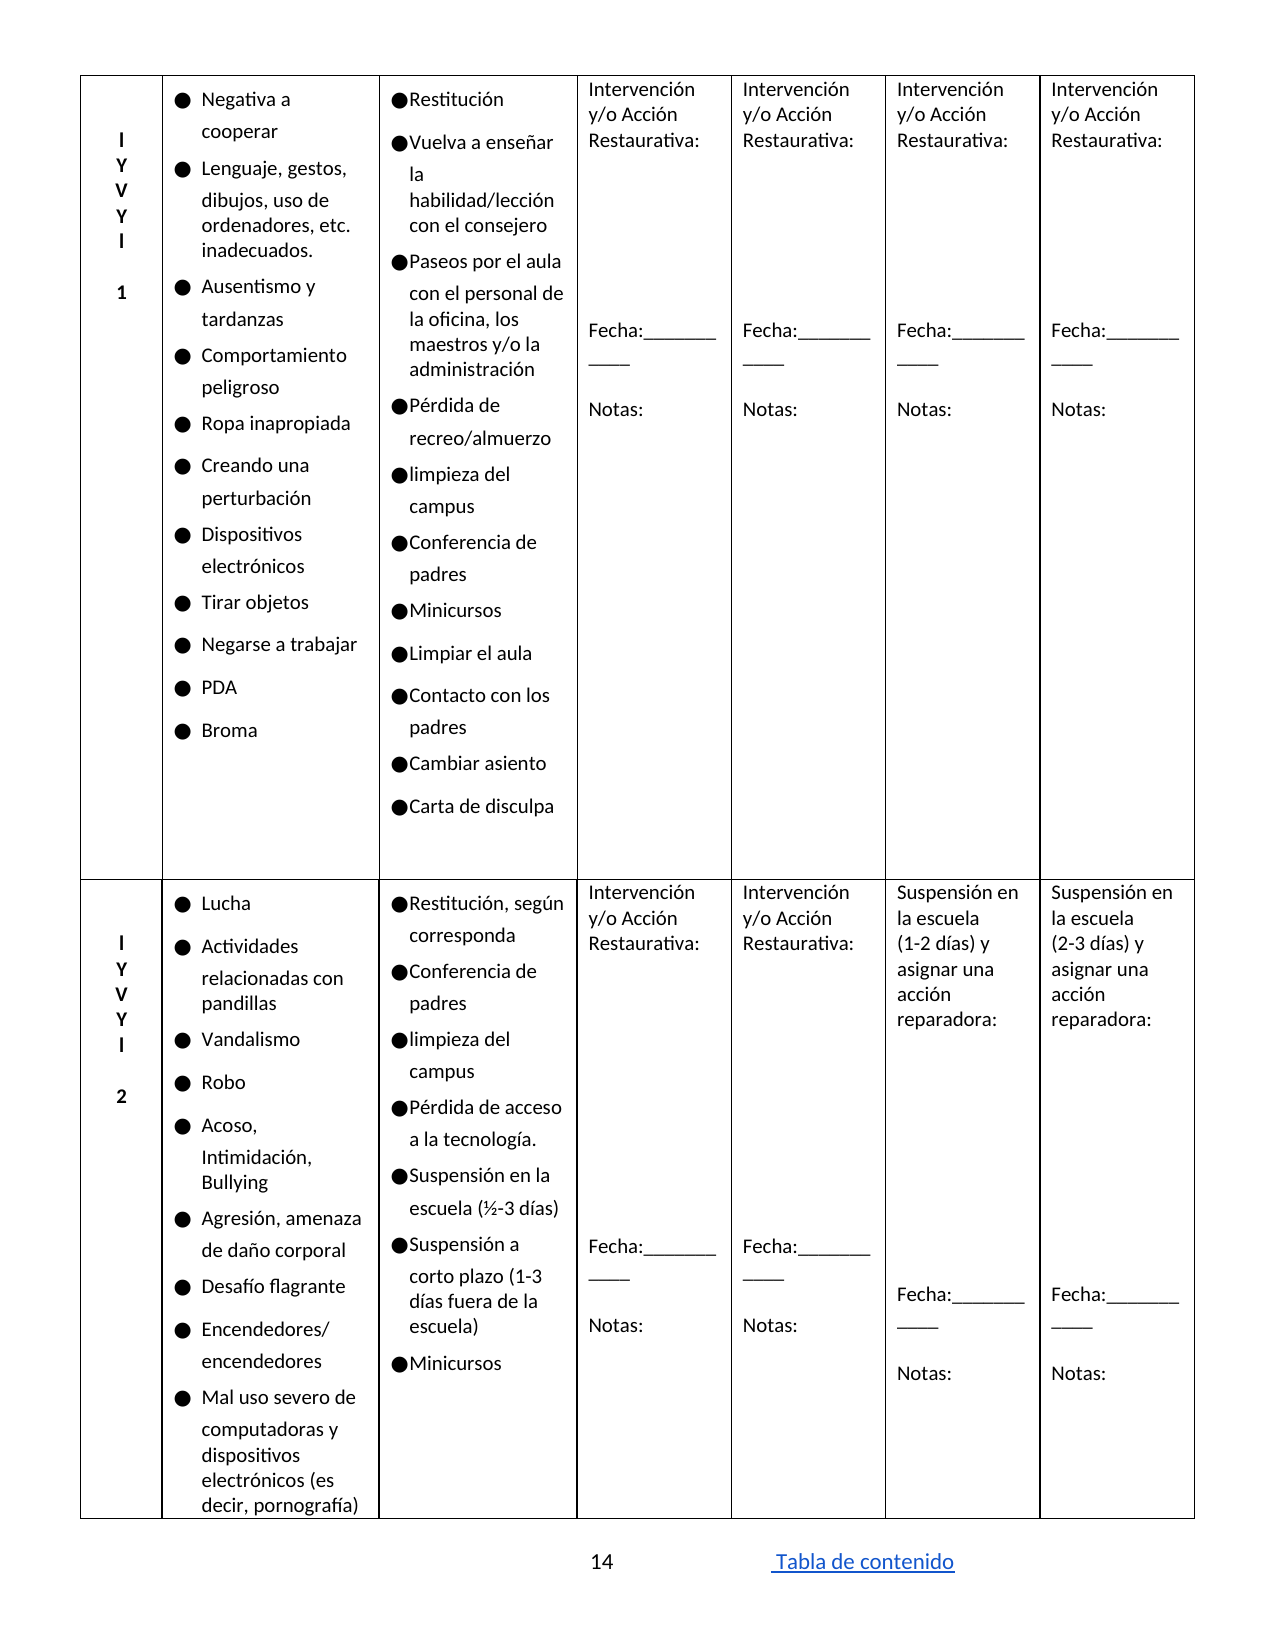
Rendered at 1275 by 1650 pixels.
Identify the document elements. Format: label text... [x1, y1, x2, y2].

table_cell Restitución Vuelva a enseñar la habilidad/lección con el consejero Paseos por el aula con el personal de la oficina, los maestros y/o la administración Pérdida de recreo/almuerzo limpieza del campus Conferencia de padres Minicursos Limpiar el aula Contacto con los padres Cambiar asiento Carta de disculpa [380, 76, 577, 878]
table_cell l Y V Y l 1 [81, 76, 162, 878]
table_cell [578, 880, 731, 1518]
table_cell Intervención y/o Acción Restaurativa: Fecha:___________ Notas: [1041, 76, 1194, 878]
table_cell Intervención y/o Acción Restaurativa: Fecha:___________ Notas: [886, 76, 1039, 878]
table_cell Intervención y/o Acción Restaurativa: Fecha:___________ Notas: [578, 76, 731, 878]
table_cell l Y V Y l 2 [81, 880, 161, 1518]
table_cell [886, 880, 1039, 1518]
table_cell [732, 880, 885, 1518]
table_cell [380, 880, 576, 1518]
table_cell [1041, 880, 1194, 1518]
table_cell Intervención y/o Acción Restaurativa: Fecha:___________ Notas: [732, 76, 885, 878]
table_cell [163, 880, 378, 1518]
table_cell Negativa a cooperar Lenguaje, gestos, dibujos, uso de ordenadores, etc. inadecuados. Ausentismo y tardanzas Comportamiento peligroso Ropa inapropiada Creando una perturbación Dispositivos electrónicos Tirar objetos Negarse a trabajar PDA Broma [163, 76, 379, 878]
